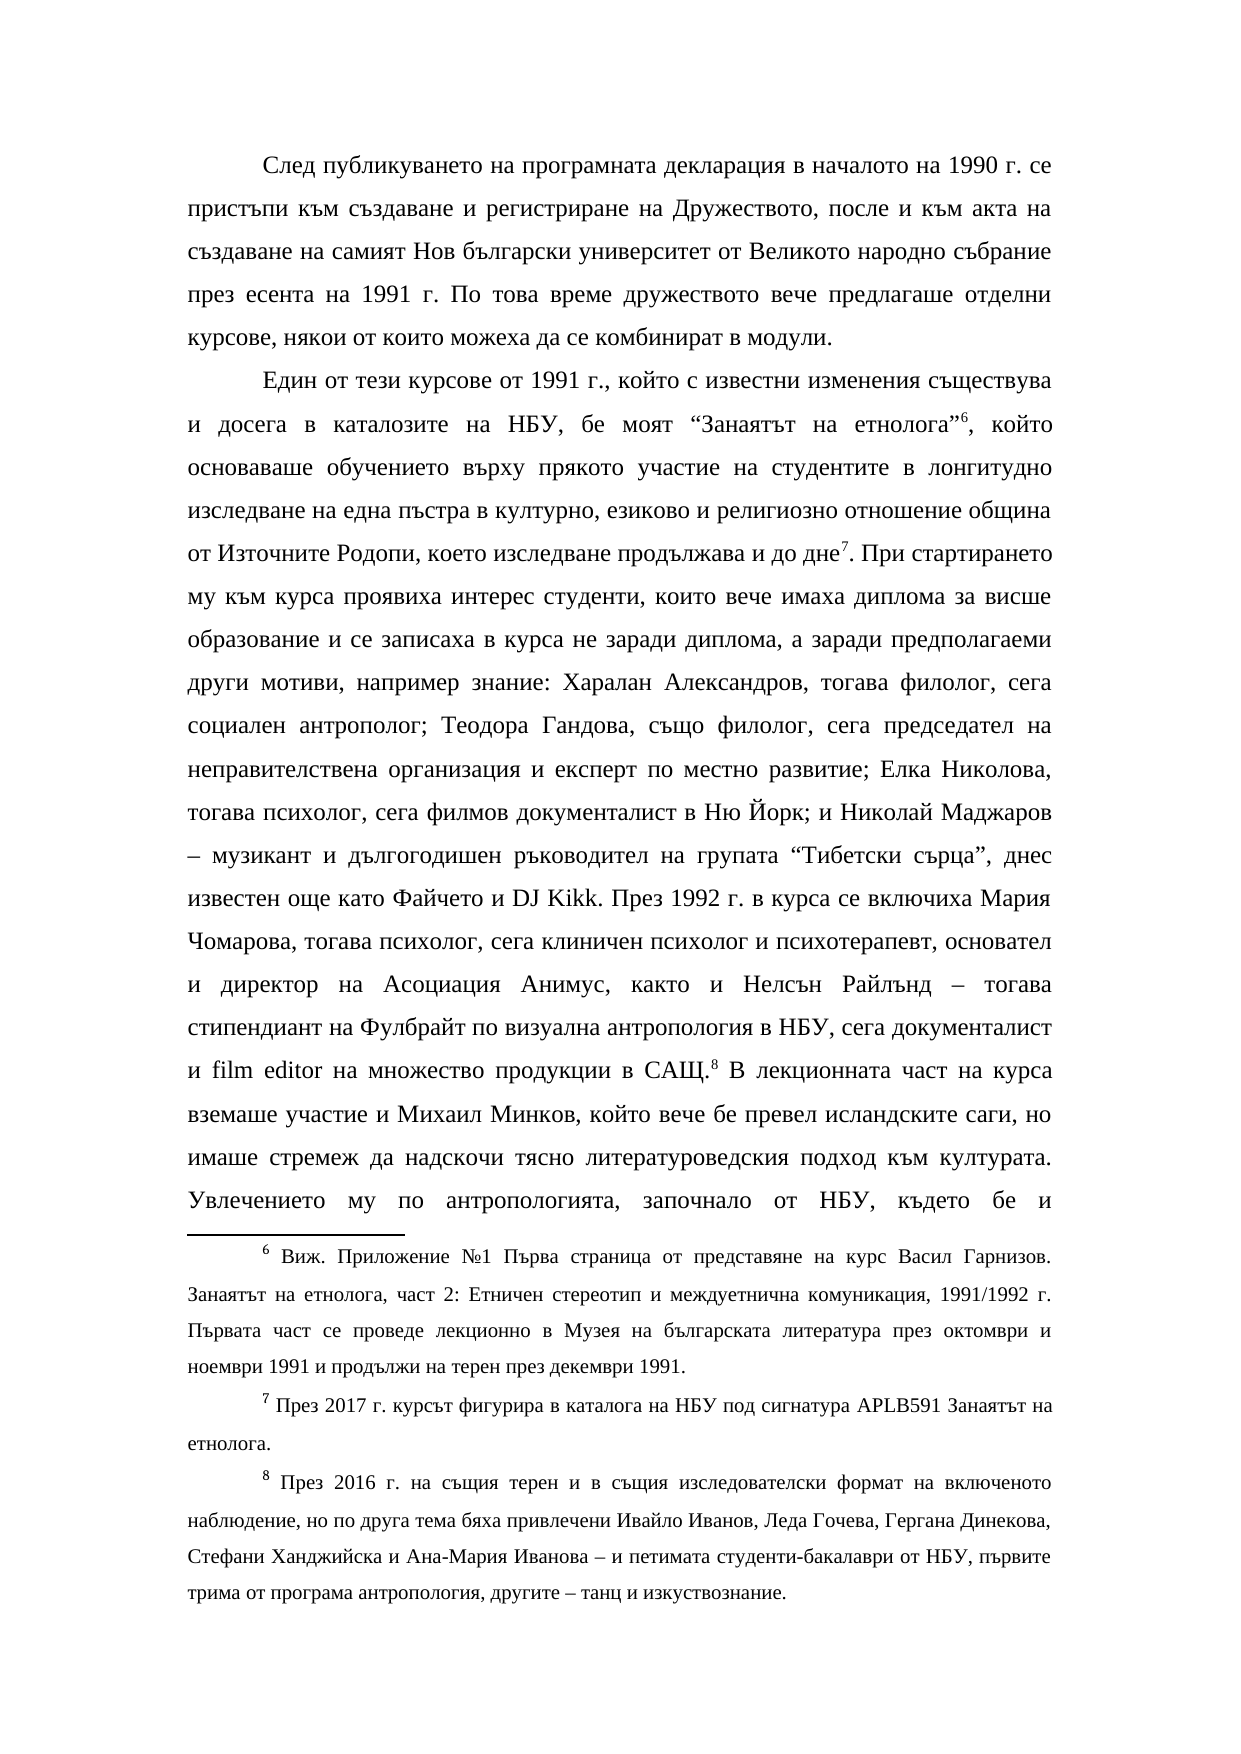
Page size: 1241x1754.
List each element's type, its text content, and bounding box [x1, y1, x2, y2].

text След публикуването на програмната декларация в началото на 1990 г. се пристъпи към създаване и регистриране на Дружеството, после и към акта на създаване на самият Нов български университет от Великото народно събрание през есента на 1991 г. По това време дружеството вече предлагаше отделни курсове, някои от които можеха да се комбинират в модули. [187, 150, 1053, 351]
text Един от тези курсове от 1991 г., който с известни изменения съществува и досега в каталозите на НБУ, бе моят “Занаятът на етнолога”, който основаваше обучението върху прякото участие на студентите в лонгитудно изследване на една пъстра в културно, езиково и религиозно отношение община от Източните Родопи, което изследване продължава и до дне. При стартирането му към курса проявиха интерес студенти, които вече имаха диплома за висше образование и се записаха в курса не заради диплома, а заради предполагаеми други мотиви, например знание: Харалан Александров, тогава филолог, сега социален антрополог; Теодора Гандова, също филолог, сега председател на неправителствена организация и експерт по местно развитие; Елка Николова, тогава психолог, сега филмов документалист в Ню Йорк; и Николай Маджаров – музикант и дългогодишен ръководител на групата “Тибетски сърца”, днес известен още като Файчето и DJ Kikk. През 1992 г. в курса се включиха Мария Чомарова, тогава психолог, сега клиничен психолог и психотерапевт, основател и директор на Асоциация Анимус, както и Нелсън Райлънд – тогава стипендиант на Фулбрайт по визуална антропология в НБУ, сега документалист и film editor на множество продукции в САЩ. В лекционната част на курса вземаше участие и Михаил Минков, който вече бе превел исландските саги, но имаше стремеж да надскочи тясно литературоведския подход към културата. Увлечението му по антропологията, започнало от НБУ, където бе и преподавател за периода 1992-1995 г., го отведе на специализация при Хеерт Хофстеде, след което се върна за да приложи и популяризира неговия метод. [187, 366, 1053, 1214]
